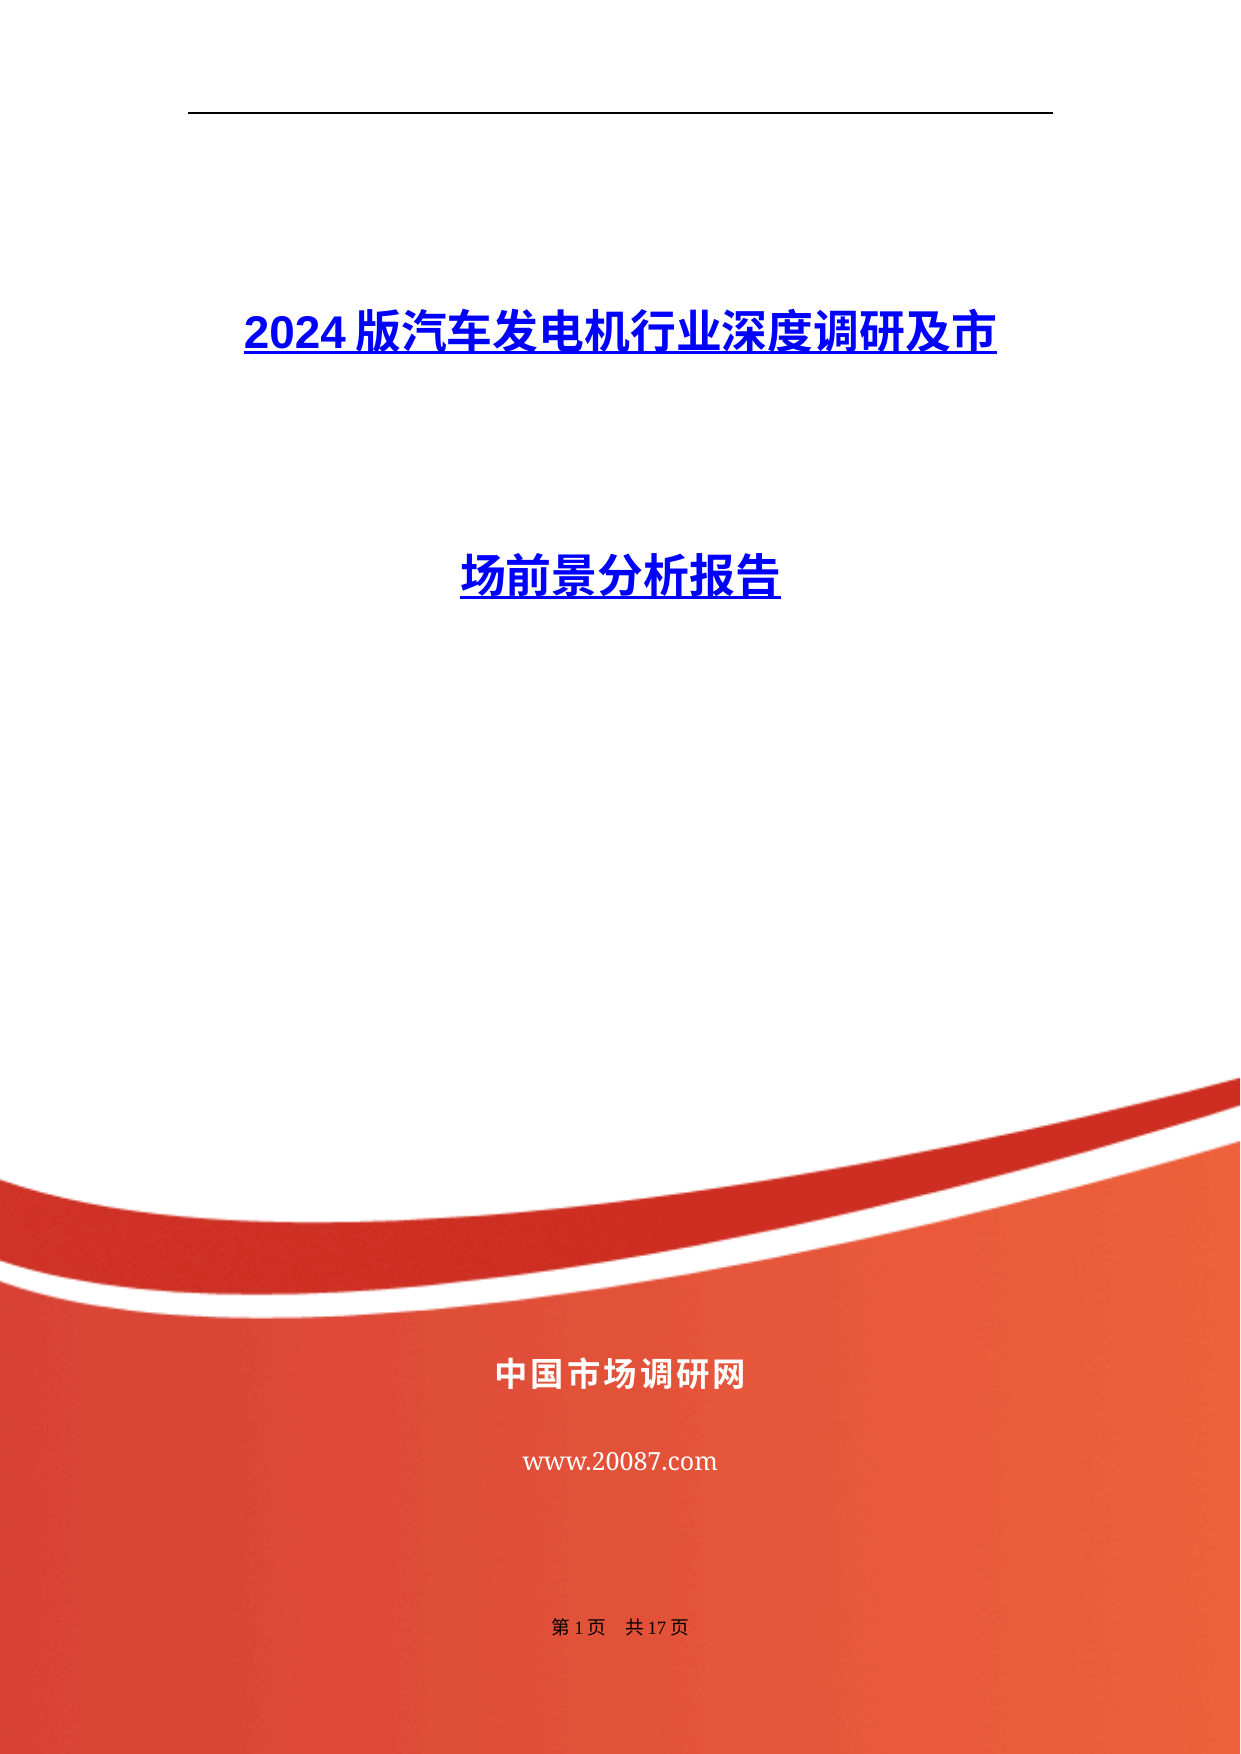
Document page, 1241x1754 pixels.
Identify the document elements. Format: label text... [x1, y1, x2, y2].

text www.20087.com [187, 1428, 1053, 1493]
table_header 2024版汽车发电机行业深度调研及市场前景分析报告 [188, 207, 1053, 773]
picture [0, 1006, 1241, 1754]
subtitle 中国市场调研网 [187, 1339, 1053, 1404]
